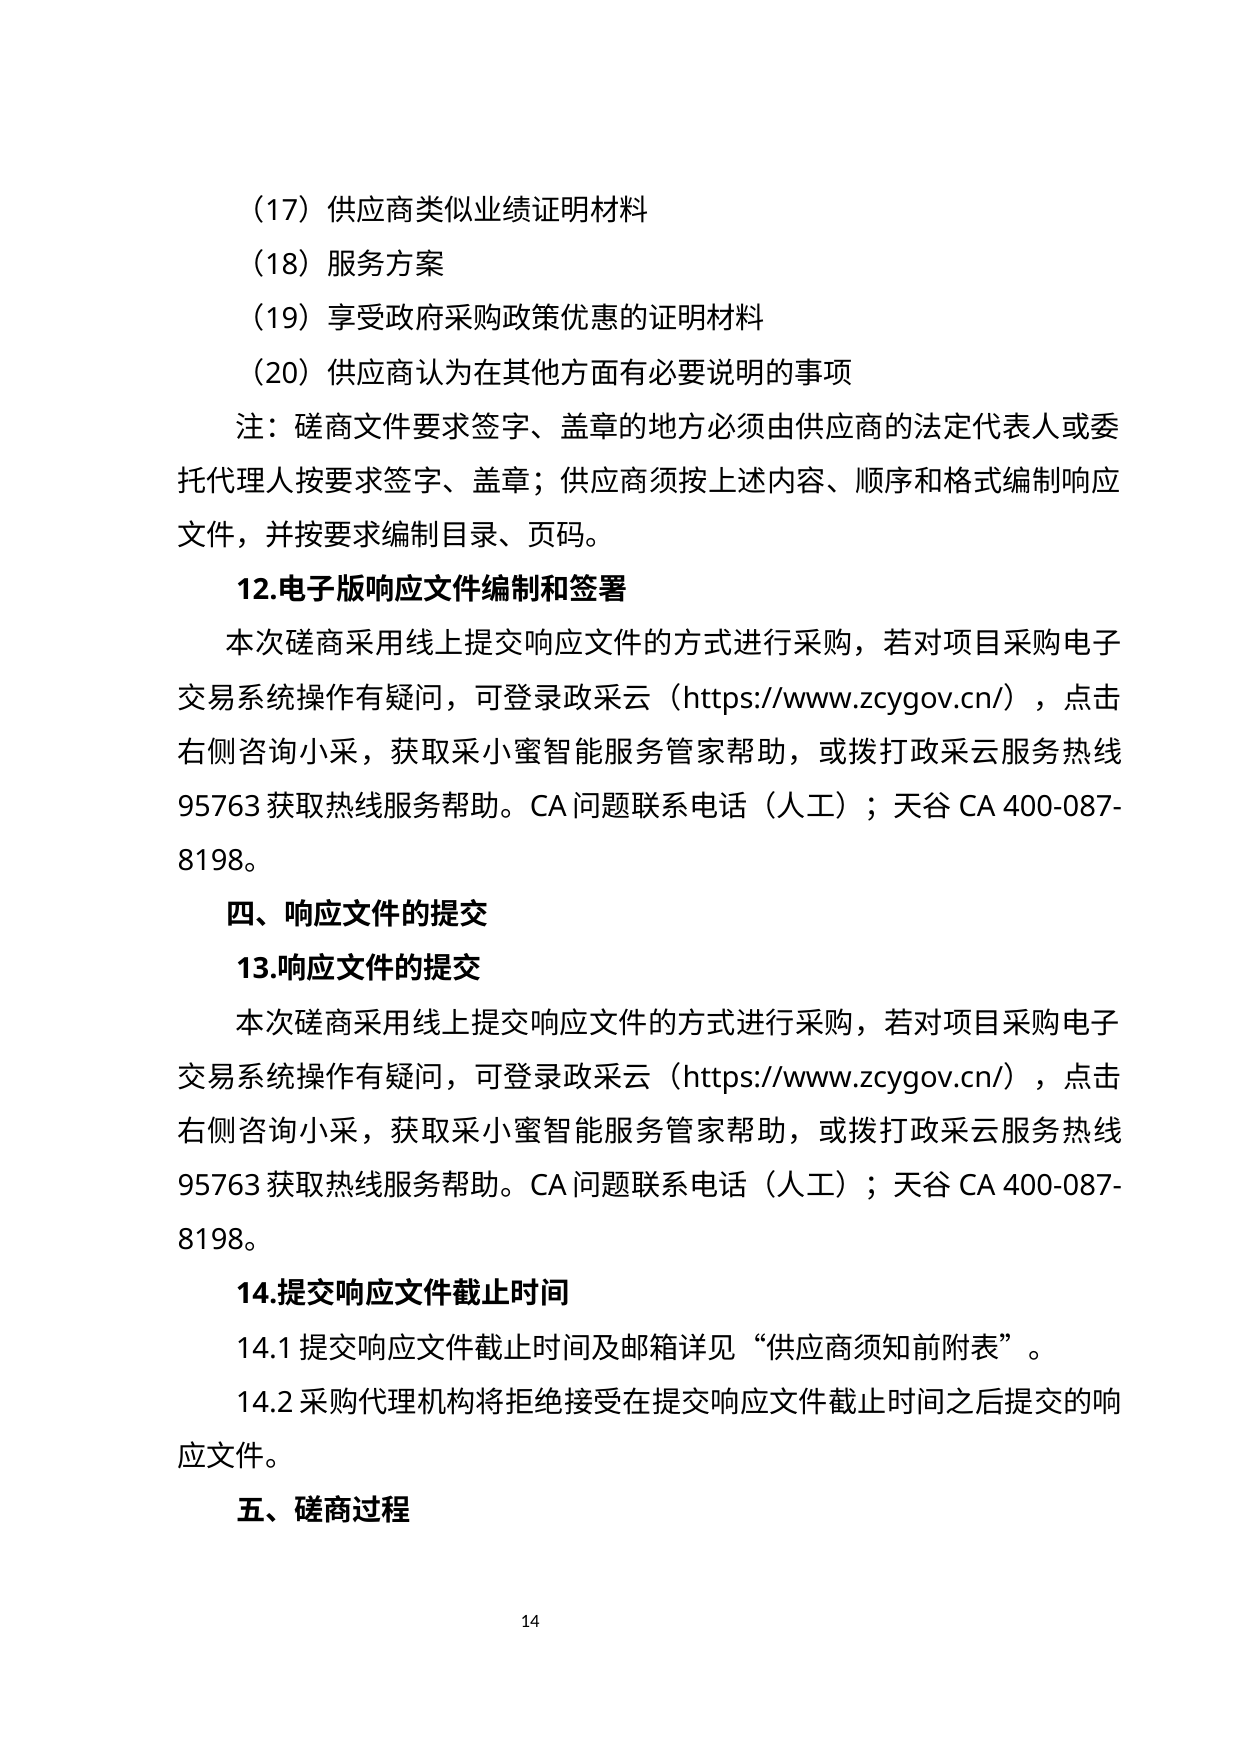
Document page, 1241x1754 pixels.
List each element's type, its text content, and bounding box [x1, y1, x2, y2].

text （19）享受政府采购政策优惠的证明材料 [177, 286, 1122, 340]
text 五、磋商过程 [177, 1477, 1122, 1531]
text 本次磋商采用线上提交响应文件的方式进行采购，若对项目采购电子交易系统操作有疑问，可登录政采云（https://www.zcygov.cn/），点击右侧咨询小采，获取采小蜜智能服务管家帮助，或拨打政采云服务热线95763获取热线服务帮助。CA问题联系电话（人工）；天谷CA 400-087-8198。 [177, 611, 1122, 881]
text （18）服务方案 [177, 231, 1122, 286]
text 14.1提交响应文件截止时间及邮箱详见“供应商须知前附表”。 [177, 1315, 1122, 1369]
text 12.电子版响应文件编制和签署 [177, 556, 1122, 611]
text 14.2采购代理机构将拒绝接受在提交响应文件截止时间之后提交的响应文件。 [177, 1369, 1122, 1477]
text 本次磋商采用线上提交响应文件的方式进行采购，若对项目采购电子交易系统操作有疑问，可登录政采云（https://www.zcygov.cn/），点击右侧咨询小采，获取采小蜜智能服务管家帮助，或拨打政采云服务热线95763获取热线服务帮助。CA问题联系电话（人工）；天谷CA 400-087-8198。 [177, 990, 1122, 1261]
text 四、响应文件的提交 [177, 881, 1122, 936]
text 13.响应文件的提交 [177, 936, 1122, 990]
text （20）供应商认为在其他方面有必要说明的事项 [177, 340, 1122, 394]
text （17）供应商类似业绩证明材料 [177, 177, 1122, 231]
text 14.提交响应文件截止时间 [177, 1261, 1122, 1315]
text 注：磋商文件要求签字、盖章的地方必须由供应商的法定代表人或委托代理人按要求签字、盖章；供应商须按上述内容、顺序和格式编制响应文件，并按要求编制目录、页码。 [177, 394, 1122, 556]
